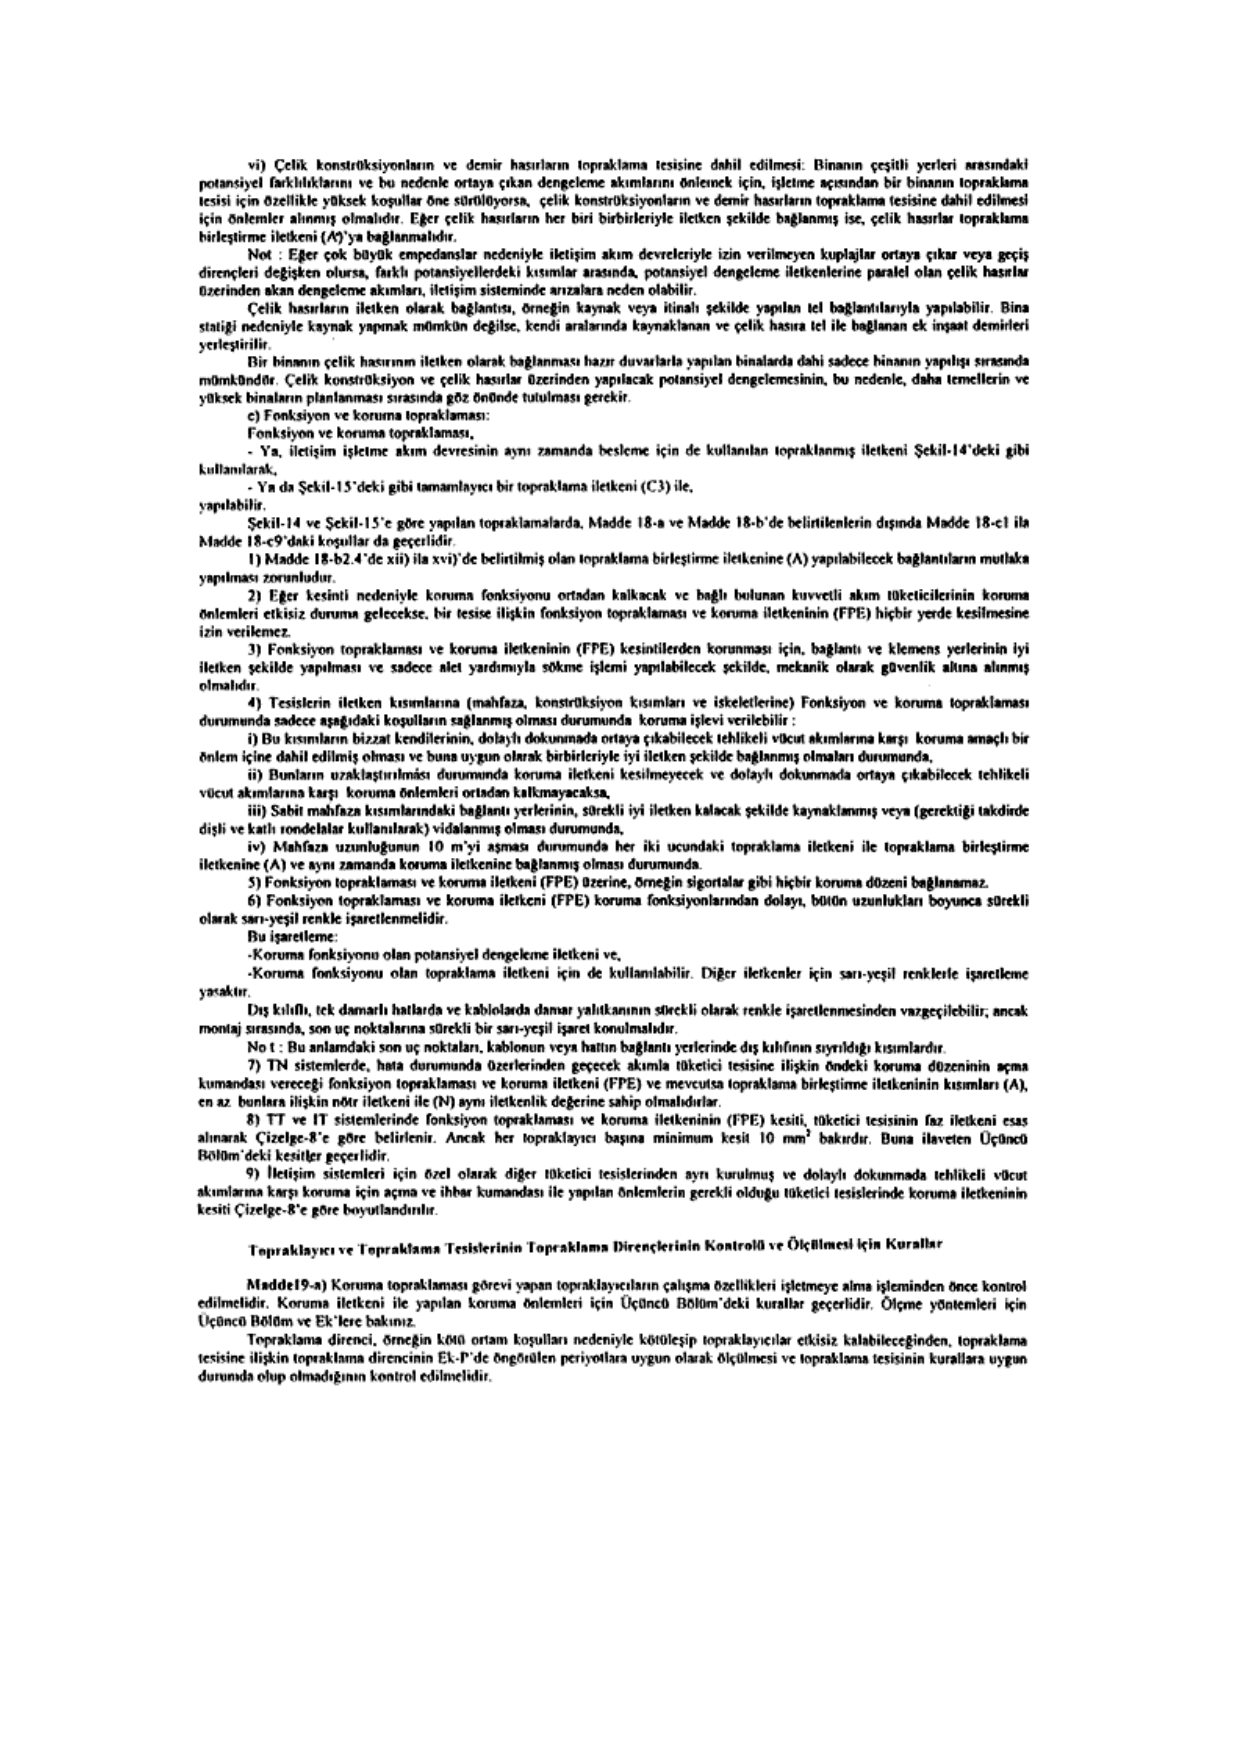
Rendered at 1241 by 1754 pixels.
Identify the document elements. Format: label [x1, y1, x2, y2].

picture [189, 147, 1051, 1395]
